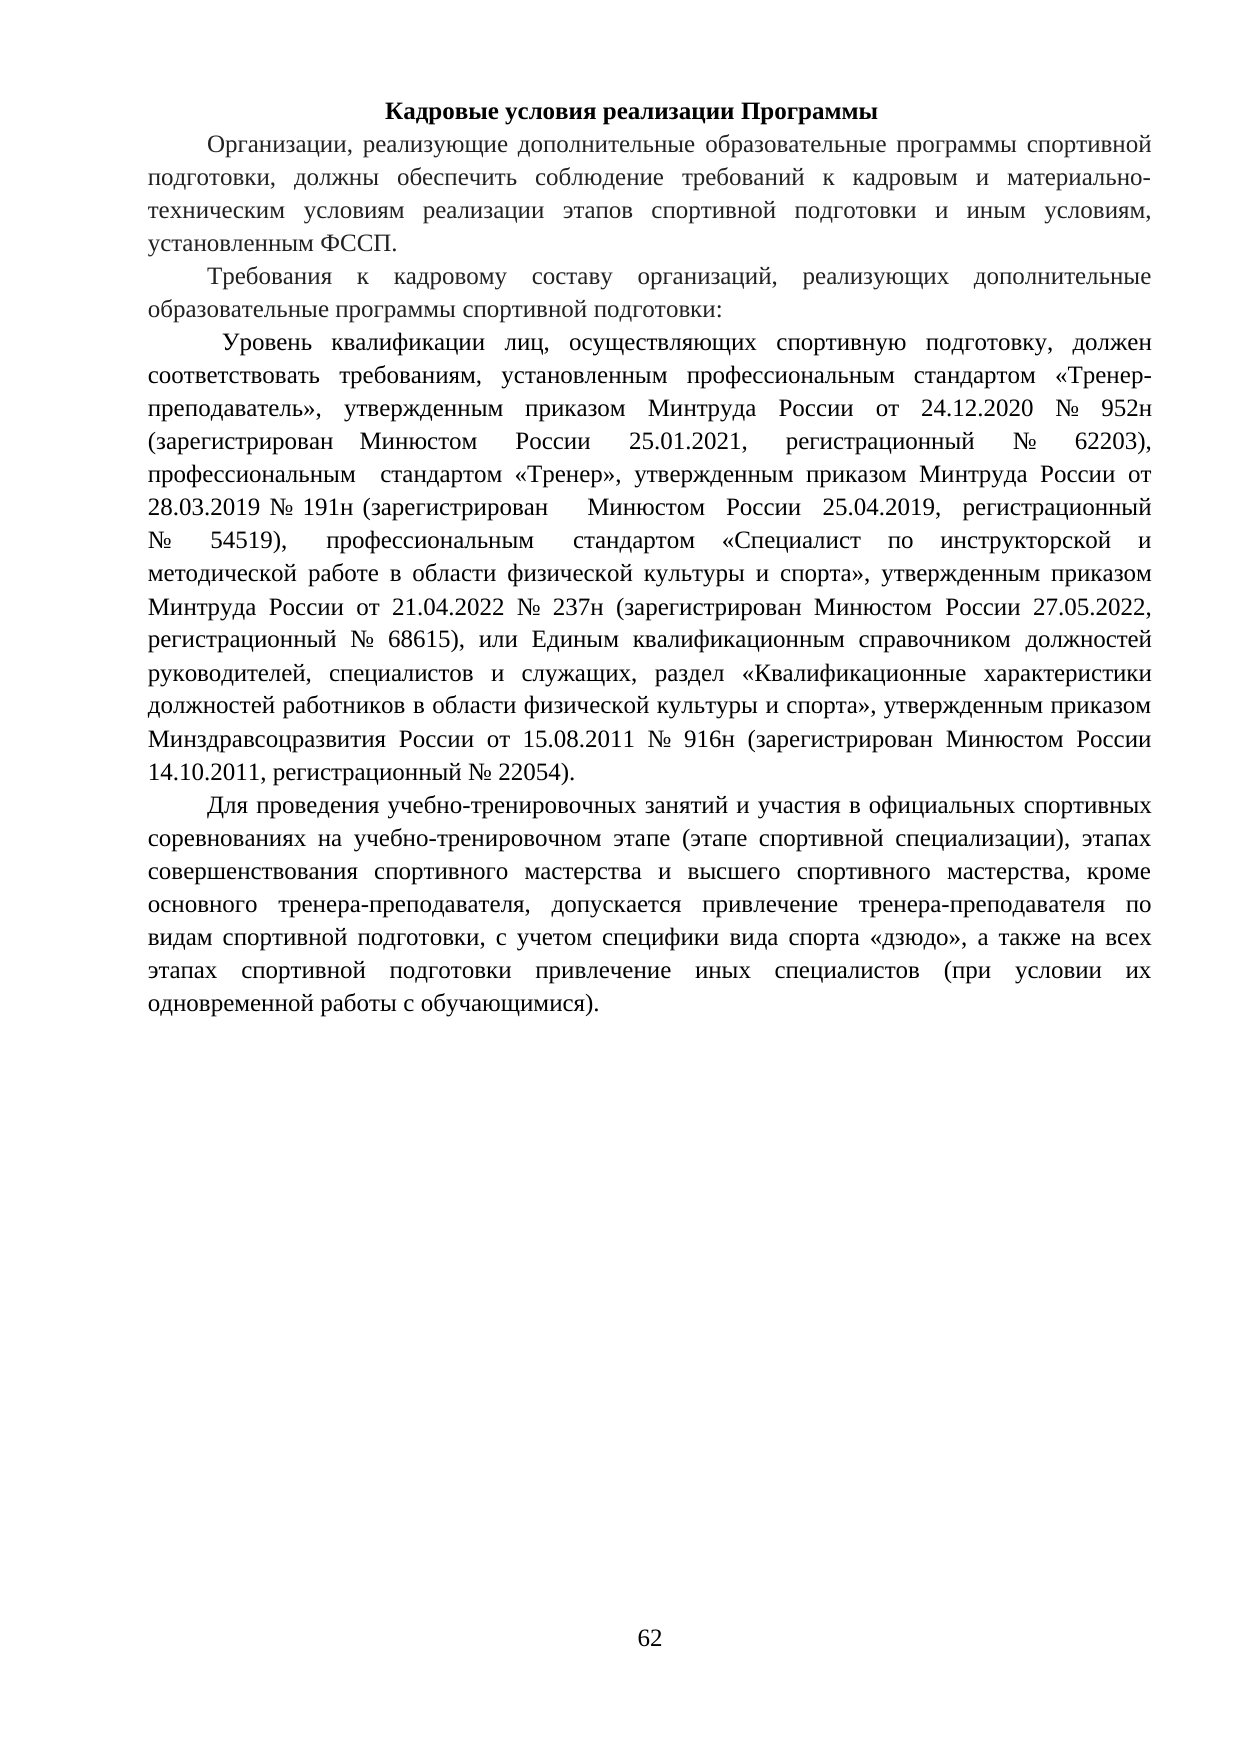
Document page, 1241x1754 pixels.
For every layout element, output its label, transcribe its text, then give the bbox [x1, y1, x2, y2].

text Для проведения учебно-тренировочных занятий и участия в официальных спортивных соревнованиях на учебно-тренировочном этапе (этапе спортивной специализации), этапах совершенствования спортивного мастерства и высшего спортивного мастерства, кроме основного тренера-преподавателя, допускается привлечение тренера-преподавателя по видам спортивной подготовки, с учетом специфики вида спорта «дзюдо», а также на всех этапах спортивной подготовки привлечение иных специалистов (при условии их одновременной работы с обучающимися). [148, 790, 1152, 1017]
text Организации, реализующие дополнительные образовательные программы спортивной подготовки, должны обеспечить соблюдение требований к кадровым и материально-техническим условиям реализации этапов спортивной подготовки и иным условиям, установленным ФССП. [148, 129, 1152, 257]
text Уровень квалификации лиц, осуществляющих спортивную подготовку, должен соответствовать требованиям, установленным профессиональным стандартом «Тренер- преподаватель», утвержденным приказом Минтруда России от 24.12.2020 № 952н (зарегистрирован Минюстом России 25.01.2021, регистрационный № 62203), профессиональным стандартом «Тренер», утвержденным приказом Минтруда России от 28.03.2019 № 191н (зарегистрирован Минюстом России 25.04.2019, регистрационный № 54519), профессиональным стандартом «Специалист по инструкторской и методической работе в области физической культуры и спорта», утвержденным приказом Минтруда России от 21.04.2022 № 237н (зарегистрирован Минюстом России 27.05.2022, регистрационный № 68615), или Единым квалификационным справочником должностей руководителей, специалистов и служащих, раздел «Квалификационные характеристики должностей работников в области физической культуры и спорта», утвержденным приказом Минздравсоцразвития России от 15.08.2011 № 916н (зарегистрирован Минюстом России 14.10.2011, регистрационный № 22054). [148, 327, 1152, 785]
subtitle Кадровые условия реализации Программы [148, 96, 1115, 125]
text Требования к кадровому составу организаций, реализующих дополнительные образовательные программы спортивной подготовки: [148, 261, 1152, 323]
